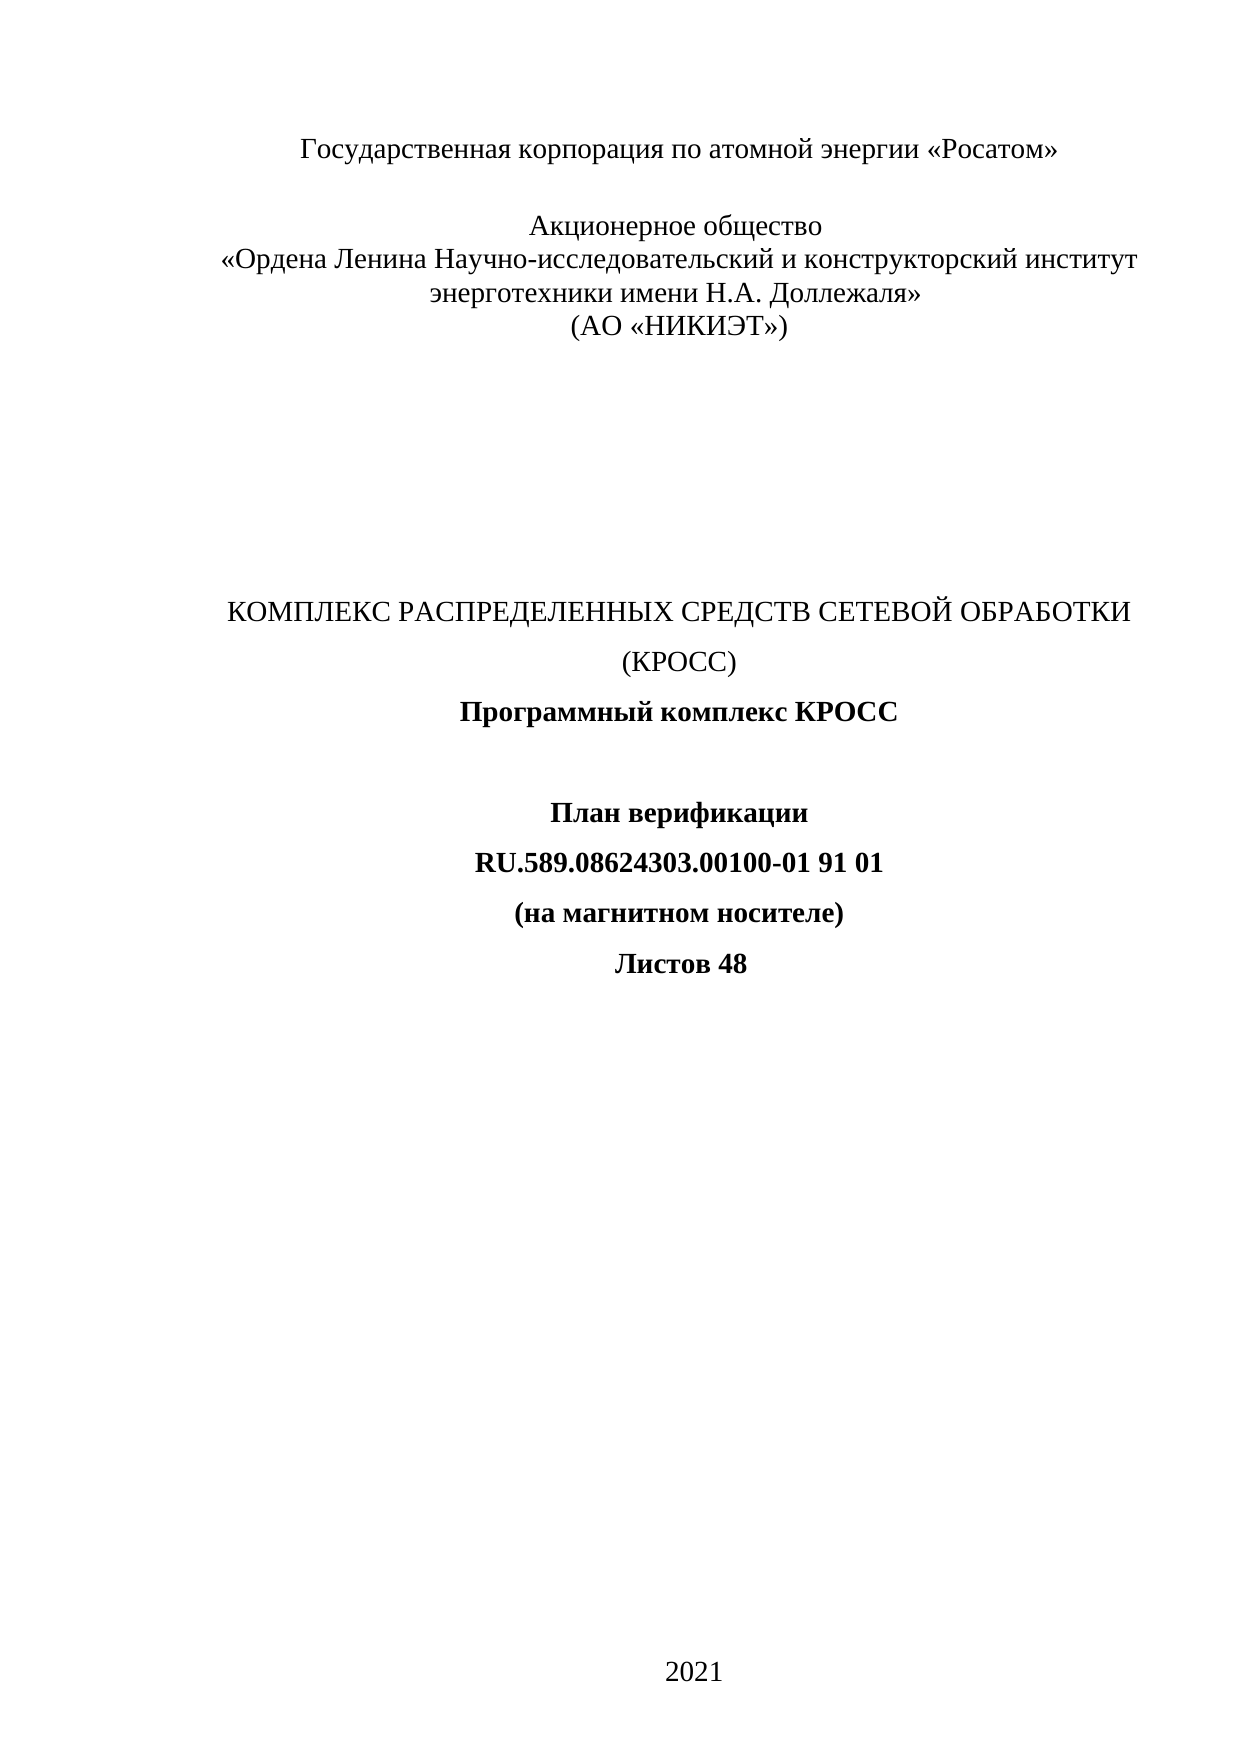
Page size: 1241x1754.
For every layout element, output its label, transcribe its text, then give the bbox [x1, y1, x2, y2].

text Государственная корпорация по атомной энергии «Росатом» [177, 131, 1181, 164]
text КОМПЛЕКС РАСПРЕДЕЛЕННЫХ СРЕДСТВ СЕТЕВОЙ ОБРАБОТКИ (КРОСС) Программный комплекс КРОСС [177, 594, 1181, 728]
text Листов 49 [177, 946, 1181, 979]
text Акционерное общество «Ордена Ленина Научно-исследовательский и конструкторский институт энерготехники имени Н.А. Доллежаля» (АО «НИКИЭТ») [177, 208, 1181, 342]
text (на магнитном носителе) [177, 896, 1181, 929]
text План верификации [177, 744, 1181, 828]
title RU.589.08624303.00100-01 91 01 [177, 845, 1181, 879]
